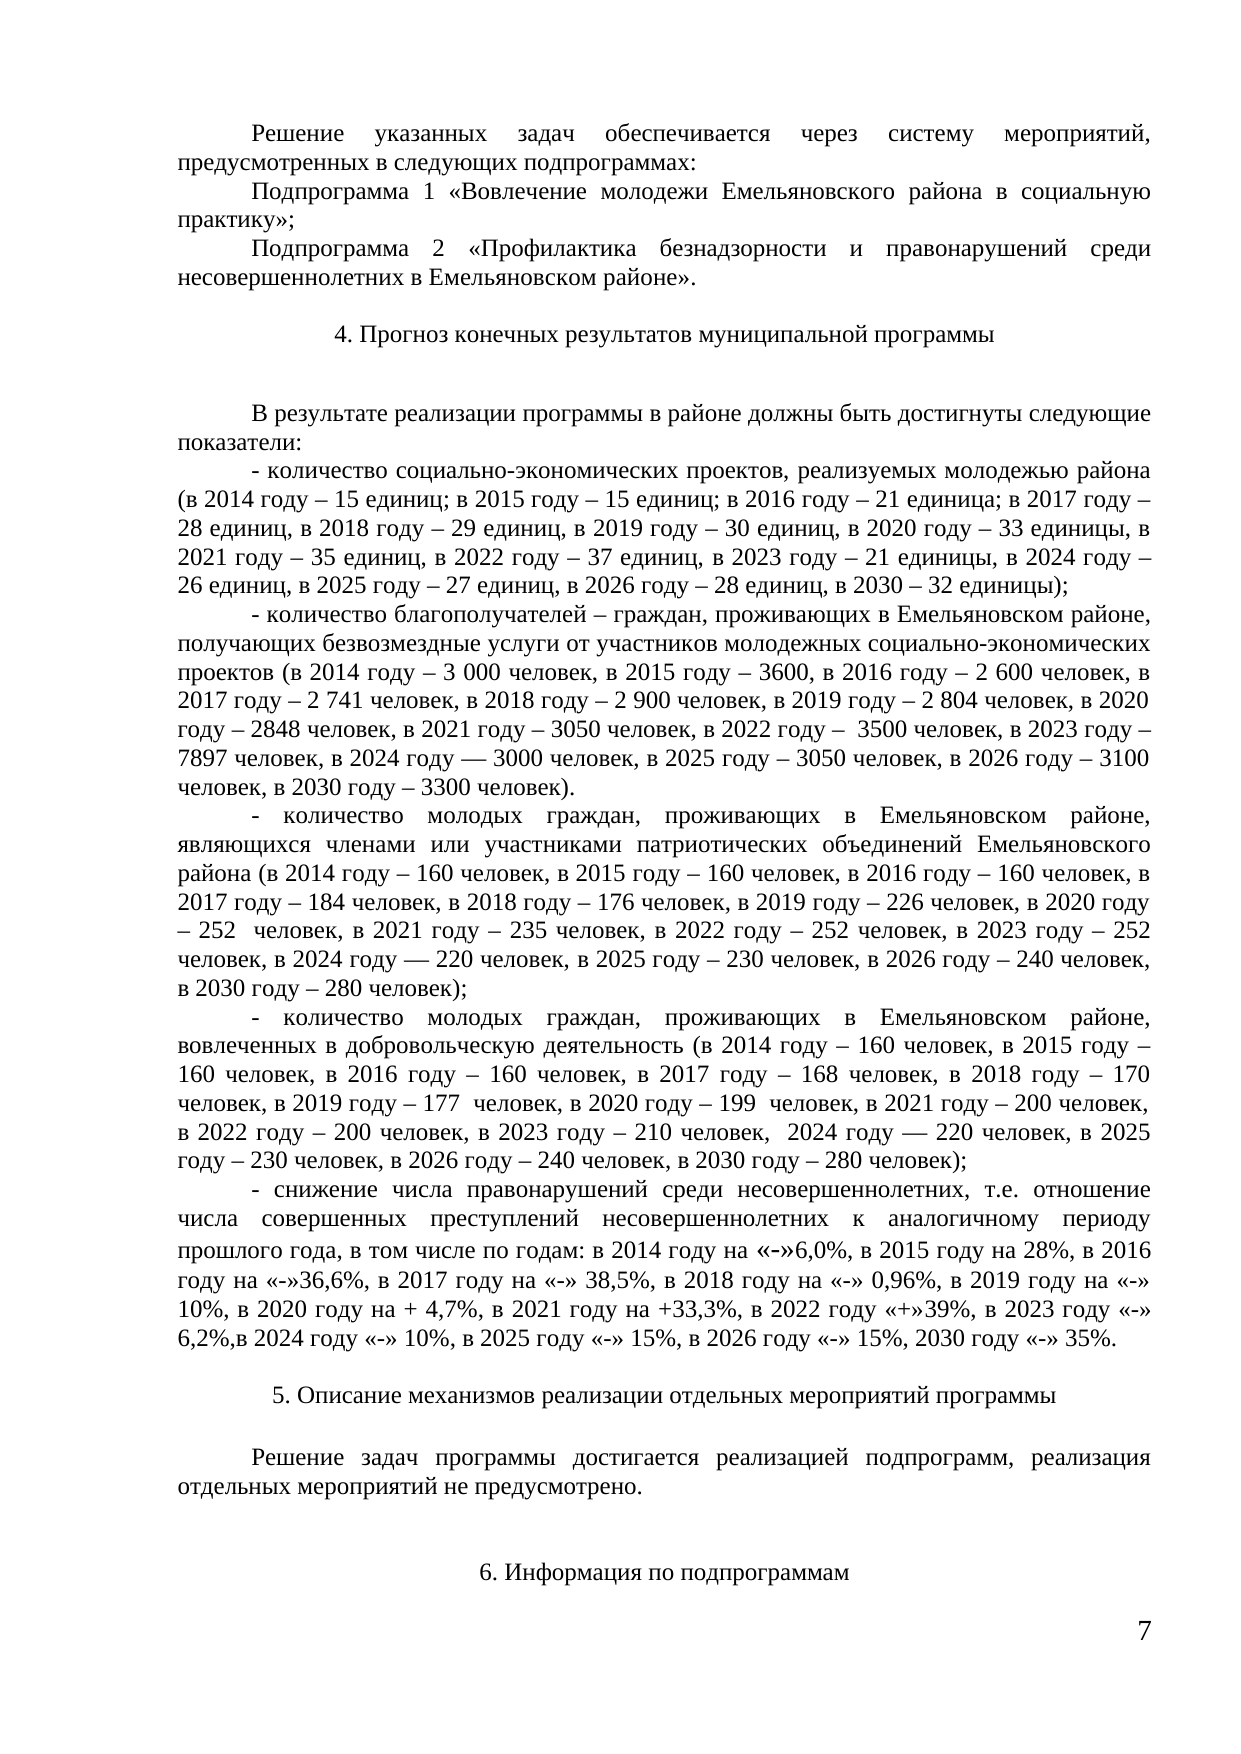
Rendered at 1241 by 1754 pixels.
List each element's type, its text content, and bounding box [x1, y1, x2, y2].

text Решение задач программы достигается реализацией подпрограмм, реализация отдельных мероприятий не предусмотрено. [177, 1442, 1152, 1500]
text Подпрограмма 1 «Вовлечение молодежи Емельяновского района в социальную практику»; [177, 176, 1152, 233]
text - снижение числа правонарушений среди несовершеннолетних, т.е. отношение числа совершенных преступлений несовершеннолетних к аналогичному периоду прошлого года, в том числе по годам: в 2014 году на «-»6,0%, в 2015 году на 28%, в 2016 году на «-»36,6%, в 2017 году на «-» 38,5%, в 2018 году на «-» 0,96%, в 2019 году на «-» 10%, в 2020 году на + 4,7%, в 2021 году на +33,3%, в 2022 году «+»39%, в 2023 году «-» 6,2%,в 2024 году «-» 10%, в 2025 году «-» 15%, в 2026 году «-» 15%, 2030 году «-» 35%. [177, 1174, 1152, 1351]
text - количество благополучателей – граждан, проживающих в Емельяновском районе, получающих безвозмездные услуги от участников молодежных социально-экономических проектов (в 2014 году – 3 000 человек, в 2015 году – 3600, в 2016 году – 2 600 человек, в 2017 году – 2 741 человек, в 2018 году – 2 900 человек, в 2019 году – 2 804 человек, в 2020 году – 2848 человек, в 2021 году – 3050 человек, в 2022 году – 3500 человек, в 2023 году – 7897 человек, в 2024 году — 3000 человек, в 2025 году – 3050 человек, в 2026 году – 3100 человек, в 2030 году – 3300 человек). [177, 599, 1152, 800]
text - количество молодых граждан, проживающих в Емельяновском районе, вовлеченных в добровольческую деятельность (в 2014 году – 160 человек, в 2015 году – 160 человек, в 2016 году – 160 человек, в 2017 году – 168 человек, в 2018 году – 170 человек, в 2019 году – 177 человек, в 2020 году – 199 человек, в 2021 году – 200 человек, в 2022 году – 200 человек, в 2023 году – 210 человек, 2024 году — 220 человек, в 2025 году – 230 человек, в 2026 году – 240 человек, в 2030 году – 280 человек); [177, 1002, 1152, 1174]
text - количество социально-экономических проектов, реализуемых молодежью района (в 2014 году – 15 единиц; в 2015 году – 15 единиц; в 2016 году – 21 единица; в 2017 году – 28 единиц, в 2018 году – 29 единиц, в 2019 году – 30 единиц, в 2020 году – 33 единицы, в 2021 году – 35 единиц, в 2022 году – 37 единиц, в 2023 году – 21 единицы, в 2024 году – 26 единиц, в 2025 году – 27 единиц, в 2026 году – 28 единиц, в 2030 – 32 единицы); [177, 455, 1152, 599]
text Подпрограмма 2 «Профилактика безнадзорности и правонарушений среди несовершеннолетних в Емельяновском районе». [177, 233, 1152, 291]
text - количество молодых граждан, проживающих в Емельяновском районе, являющихся членами или участниками патриотических объединений Емельяновского района (в 2014 году – 160 человек, в 2015 году – 160 человек, в 2016 году – 160 человек, в 2017 году – 184 человек, в 2018 году – 176 человек, в 2019 году – 226 человек, в 2020 году – 252 человек, в 2021 году – 235 человек, в 2022 году – 252 человек, в 2023 году – 252 человек, в 2024 году — 220 человек, в 2025 году – 230 человек, в 2026 году – 240 человек, в 2030 году – 280 человек); [177, 800, 1152, 1002]
text 5. Описание механизмов реализации отдельных мероприятий программы [177, 1380, 1152, 1409]
text 4. Прогноз конечных результатов муниципальной программы [177, 319, 1152, 348]
text Решение указанных задач обеспечивается через систему мероприятий, предусмотренных в следующих подпрограммах: [177, 118, 1152, 176]
text В результате реализации программы в районе должны быть достигнуты следующие показатели: [177, 398, 1152, 455]
text 6. Информация по подпрограммам [177, 1557, 1152, 1586]
